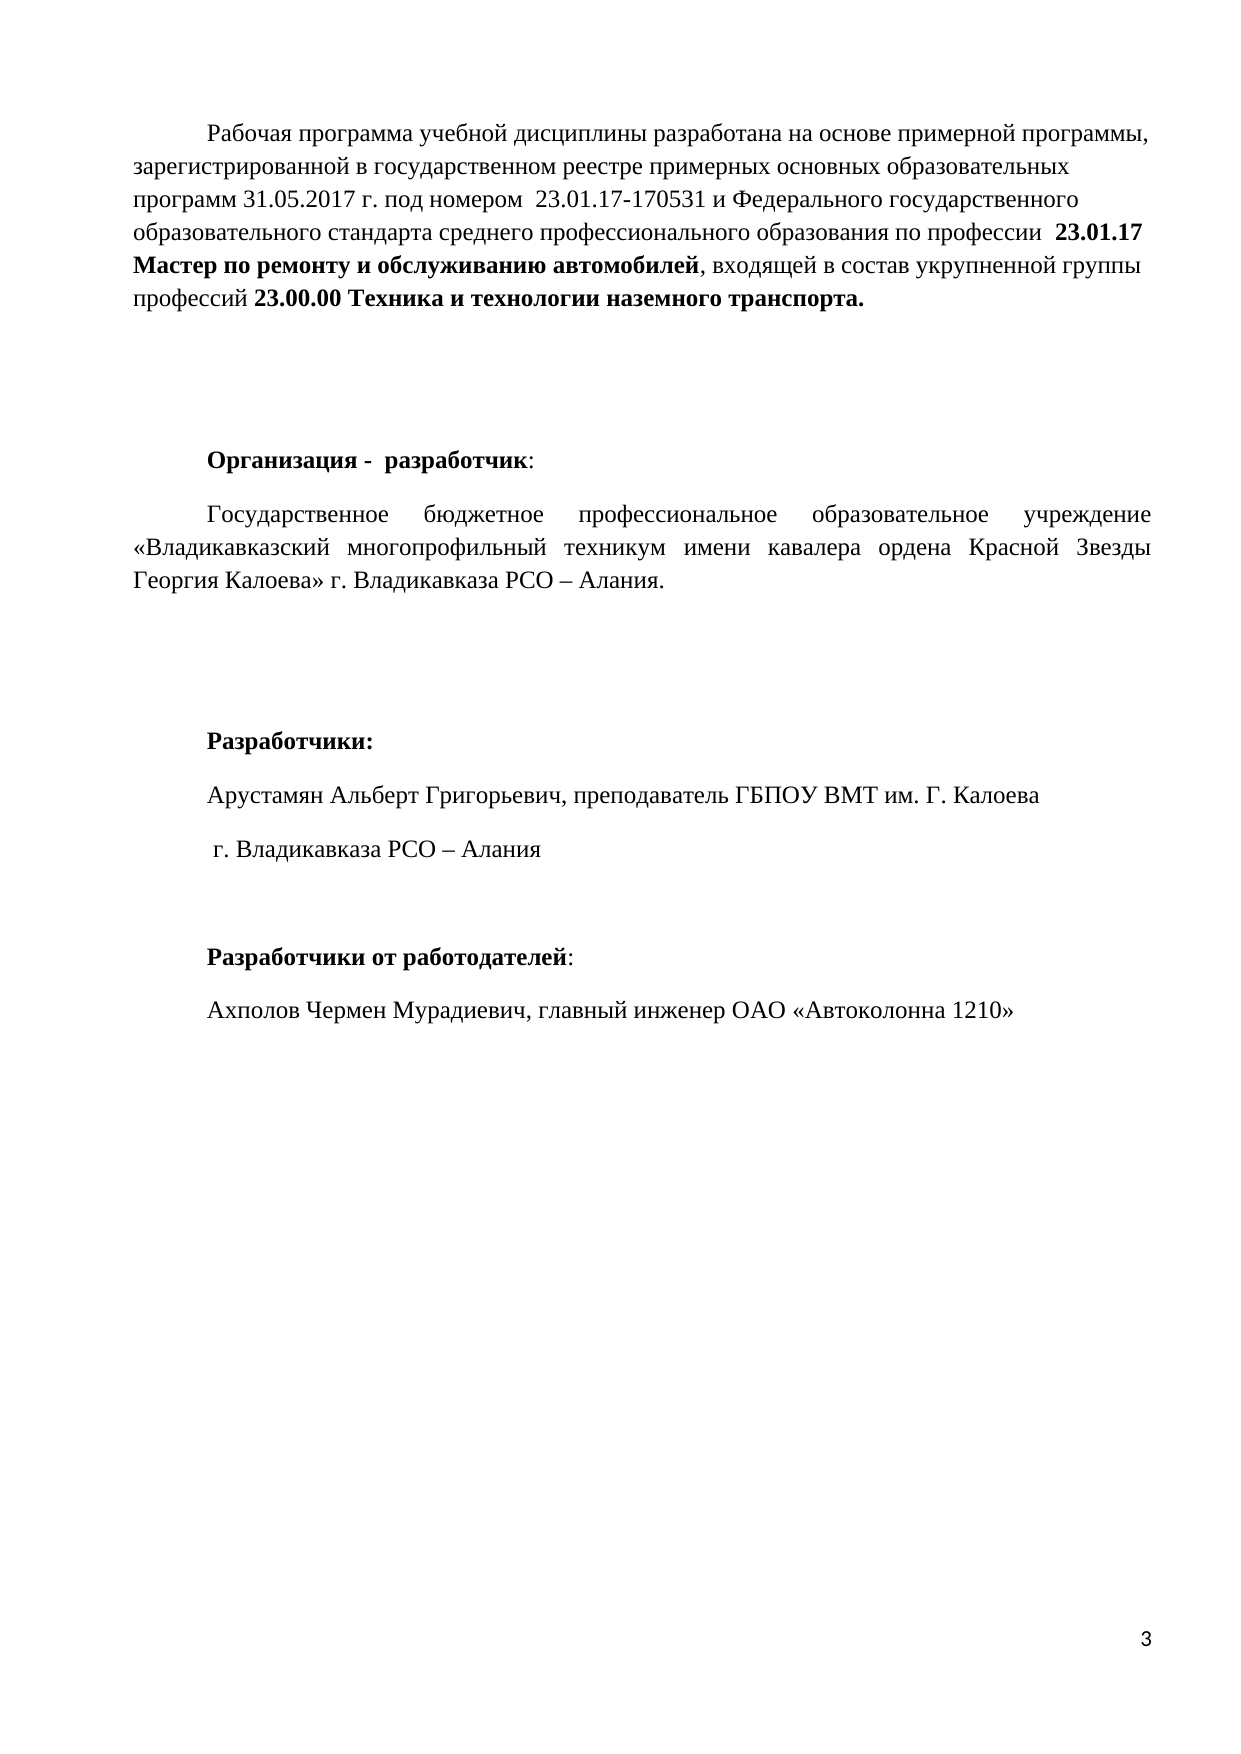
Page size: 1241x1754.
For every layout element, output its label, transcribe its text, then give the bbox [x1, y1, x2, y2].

text Разработчики от работодателей: [133, 942, 1152, 970]
text Организация - разработчик: [133, 445, 1152, 473]
text Арустамян Альберт Григорьевич, преподаватель ГБПОУ ВМТ им. Г. Калоева [133, 780, 1152, 809]
text Разработчики: [133, 726, 1152, 755]
text Ахполов Чермен Мурадиевич, главный инженер ОАО «Автоколонна 1210» [133, 996, 1152, 1024]
text Государственное бюджетное профессиональное образовательное учреждение «Владикавказский многопрофильный техникум имени кавалера ордена Красной Звезды Георгия Калоева» г. Владикавказа РСО – Алания. [133, 499, 1152, 593]
text г. Владикавказа РСО – Алания [133, 834, 1152, 863]
text Рабочая программа учебной дисциплины разработана на основе примерной программы, зарегистрированной в государственном реестре примерных основных образовательных программ 31.05.2017 г. под номером 23.01.17-170531 и Федерального государственного образовательного стандарта среднего профессионального образования по профессии 23.01.17 Мастер по ремонту и обслуживанию автомобилей, входящей в состав укрупненной группы профессий 23.00.00 Техника и технологии наземного транспорта. [133, 118, 1152, 312]
